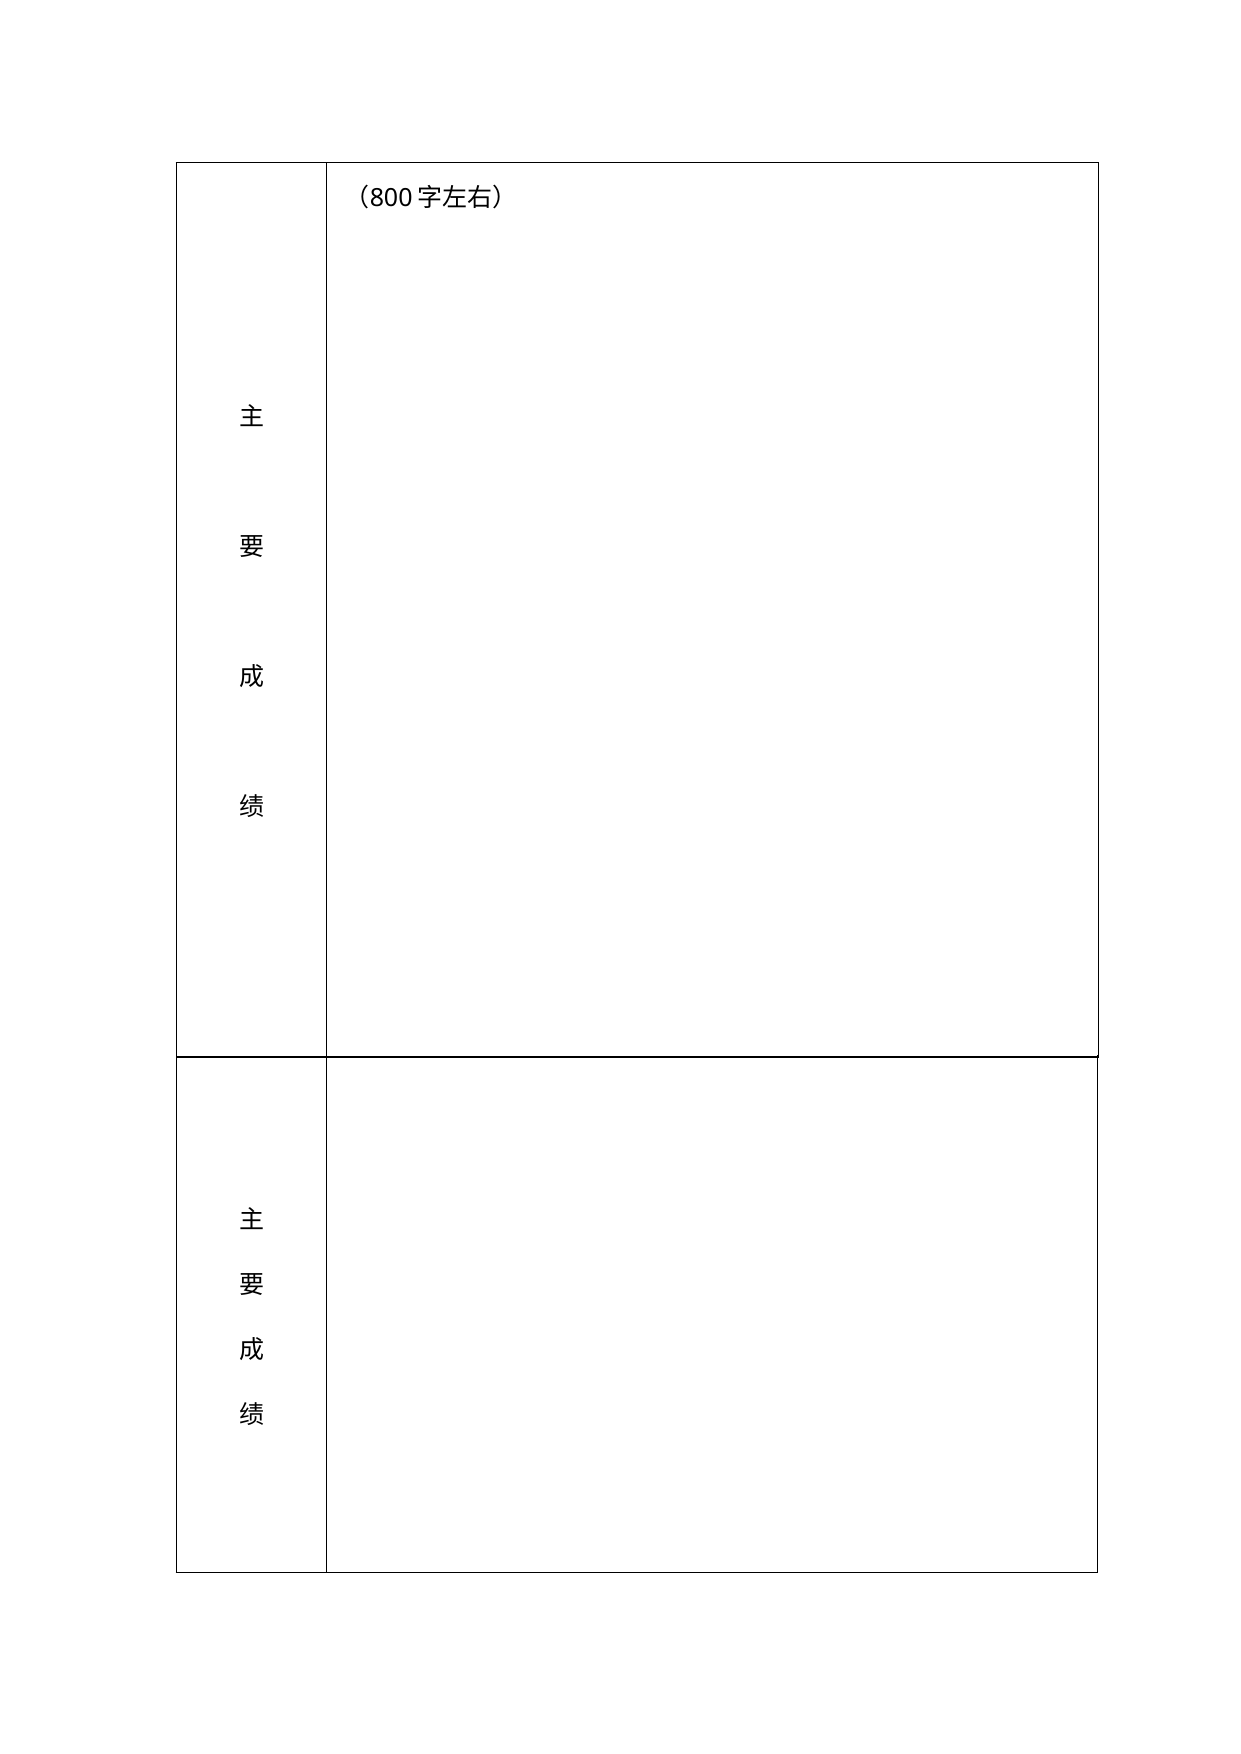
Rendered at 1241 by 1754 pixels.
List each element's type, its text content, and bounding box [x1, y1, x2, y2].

table_cell （800字左右） [327, 163, 1098, 1056]
table_cell 主 要 成 绩 [177, 163, 326, 1056]
table_cell [327, 1058, 1097, 1572]
table_cell 主 要 成 绩 [177, 1058, 326, 1572]
